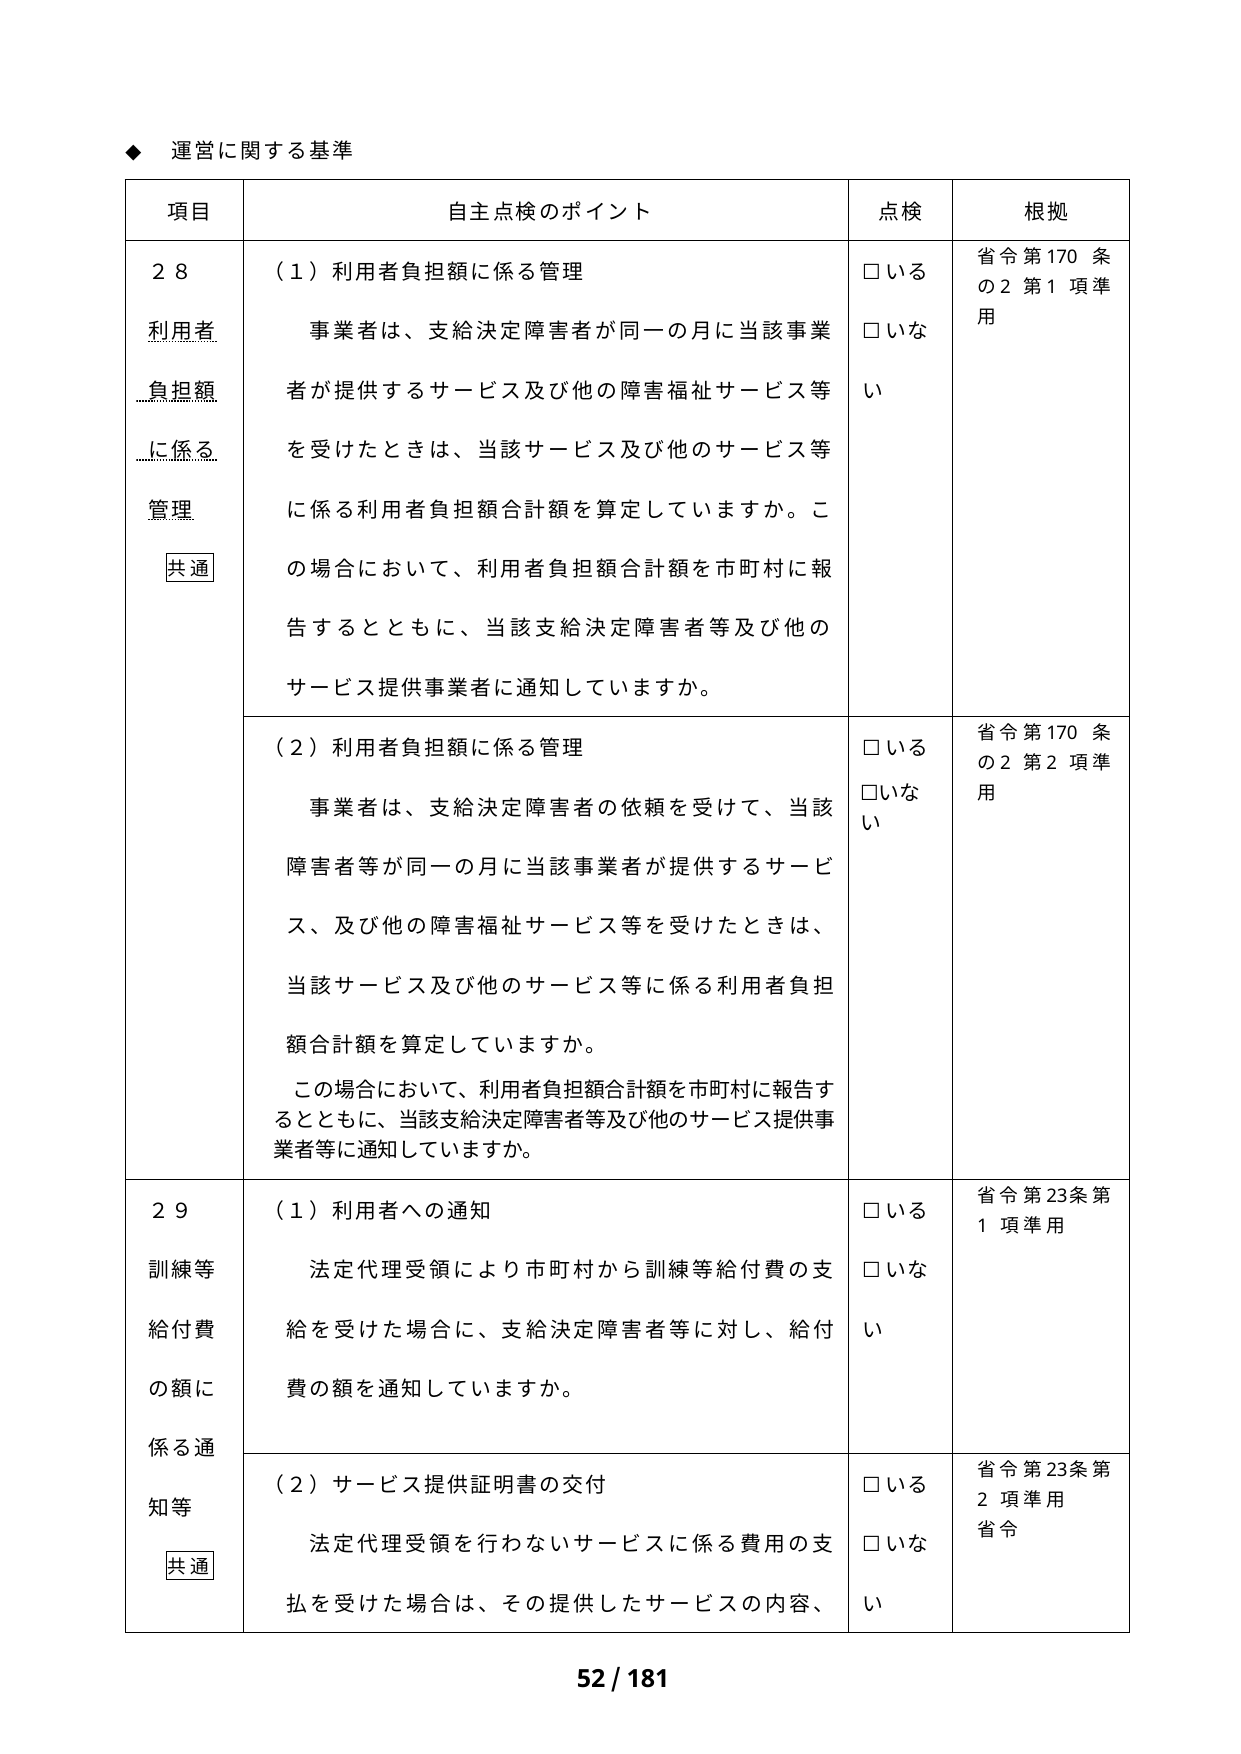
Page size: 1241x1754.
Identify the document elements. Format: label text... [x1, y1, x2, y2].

table_cell 省令第23条第1項準用 [953, 1180, 1129, 1453]
table_cell 省令第23条第2項準用 省令 [953, 1454, 1129, 1632]
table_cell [244, 1454, 848, 1632]
table_cell ☐いる ☐いない [849, 1180, 952, 1453]
table_cell ２９ 訓練等給付費の額に 係る通知等 共通 [126, 1180, 243, 1632]
table_cell 省令第170条の2第2項準用 [953, 717, 1129, 1178]
table_header 点検 [849, 180, 952, 240]
table_header 項目 [126, 180, 243, 240]
text ◆ 運営に関する基準 [125, 120, 1115, 179]
table_cell 省令第170条の2第1項準用 [953, 241, 1129, 716]
table_cell ☐いる ☐いない [849, 1454, 952, 1632]
table_cell （１）利用者負担額に係る管理 事業者は、支給決定障害者が同一の月に当該事業者が提供するサービス及び他の障害福祉サービス等を受けたときは、当該サービス及び他のサービス等に係る利用者負担額合計額を算定していますか。この場合において、利用者負担額合計額を市町村に報告するとともに、当該支給決定障害者等及び他のサービス提供事業者に通知していますか。 [244, 241, 848, 716]
table_cell ２８ 利用者負担額に係る 管理 共通 [126, 241, 243, 1178]
table_cell （２）利用者負担額に係る管理 事業者は、支給決定障害者の依頼を受けて、当該障害者等が同一の月に当該事業者が提供するサービス、及び他の障害福祉サービス等を受けたときは、当該サービス及び他のサービス等に係る利用者負担額合計額を算定していますか。 この場合において、利用者負担額合計額を市町村に報告するとともに、当該支給決定障害者等及び他のサービス提供事業者等に通知していますか。 [244, 717, 848, 1178]
table_header 自主点検のポイント [244, 180, 848, 240]
table_cell ☐いる ☐いない [849, 241, 952, 716]
table_cell （１）利用者への通知 法定代理受領により市町村から訓練等給付費の支給を受けた場合に、支給決定障害者等に対し、給付費の額を通知していますか。 [244, 1180, 848, 1453]
table_cell ☐いる ☐いない [849, 717, 952, 1178]
table_header 根拠 [953, 180, 1129, 240]
